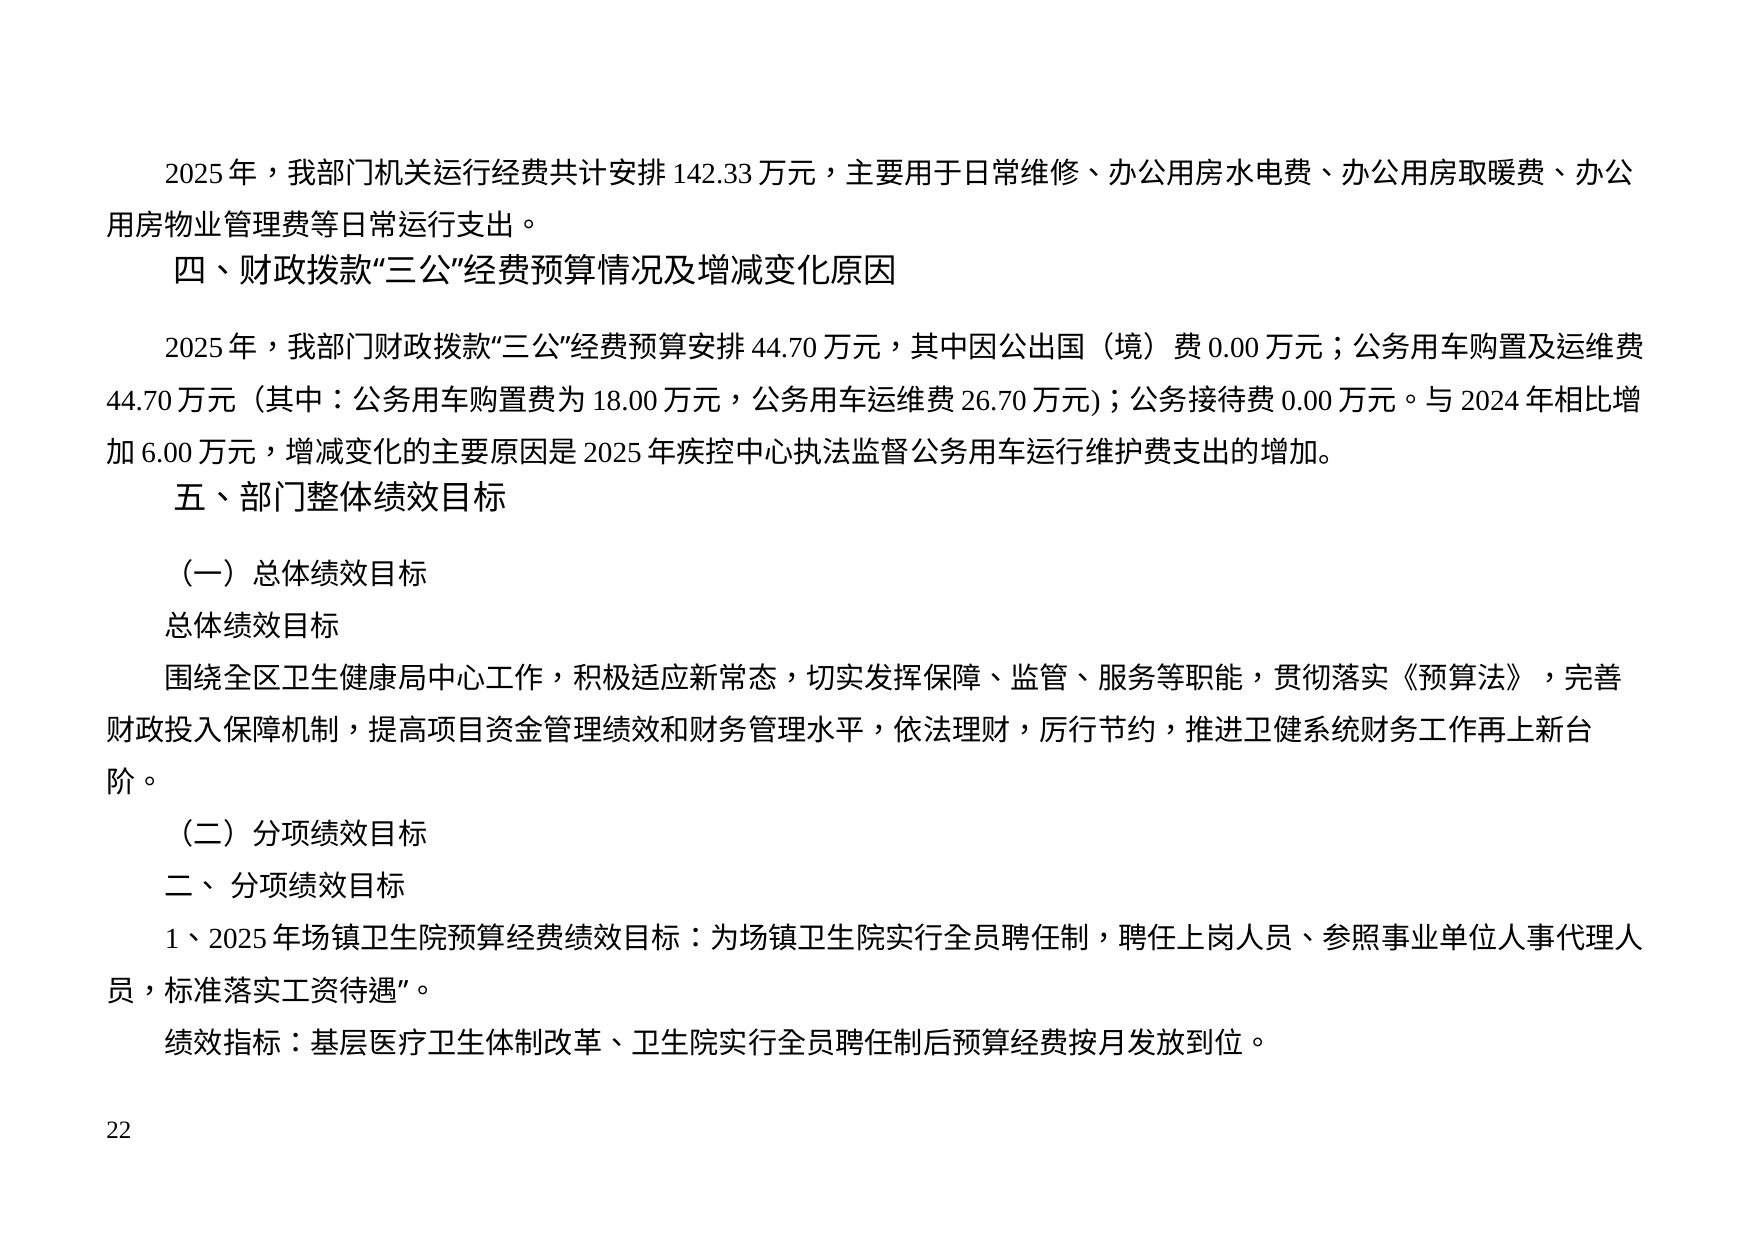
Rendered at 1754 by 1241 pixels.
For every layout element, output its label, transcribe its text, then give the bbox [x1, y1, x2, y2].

text （一）总体绩效目标 [106, 543, 1648, 595]
text 1、2025年场镇卫生院预算经费绩效目标：为场镇卫生院实行全员聘任制，聘任上岗人员、参照事业单位人事代理人员，标准落实工资待遇”。 [106, 907, 1648, 1011]
text 五、部门整体绩效目标 [106, 473, 1648, 519]
text 四、财政拨款“三公”经费预算情况及增减变化原因 [106, 247, 1648, 292]
text 二、 分项绩效目标 [106, 855, 1648, 907]
text 绩效指标：基层医疗卫生体制改革、卫生院实行全员聘任制后预算经费按月发放到位。 [106, 1011, 1648, 1063]
text 围绕全区卫生健康局中心工作，积极适应新常态，切实发挥保障、监管、服务等职能，贯彻落实《预算法》，完善财政投入保障机制，提高项目资金管理绩效和财务管理水平，依法理财，厉行节约，推进卫健系统财务工作再上新台阶。 [106, 647, 1648, 803]
text 2025年，我部门财政拨款“三公”经费预算安排44.70万元，其中因公出国（境）费0.00万元；公务用车购置及运维费44.70万元（其中：公务用车购置费为18.00万元，公务用车运维费26.70万元)；公务接待费0.00万元。与2024年相比增加6.00万元，增减变化的主要原因是2025年疾控中心执法监督公务用车运行维护费支出的增加。 [106, 316, 1648, 472]
text （二）分项绩效目标 [106, 803, 1648, 855]
text 总体绩效目标 [106, 595, 1648, 647]
text 2025年，我部门机关运行经费共计安排142.33万元，主要用于日常维修、办公用房水电费、办公用房取暖费、办公用房物业管理费等日常运行支出。 [106, 142, 1648, 246]
